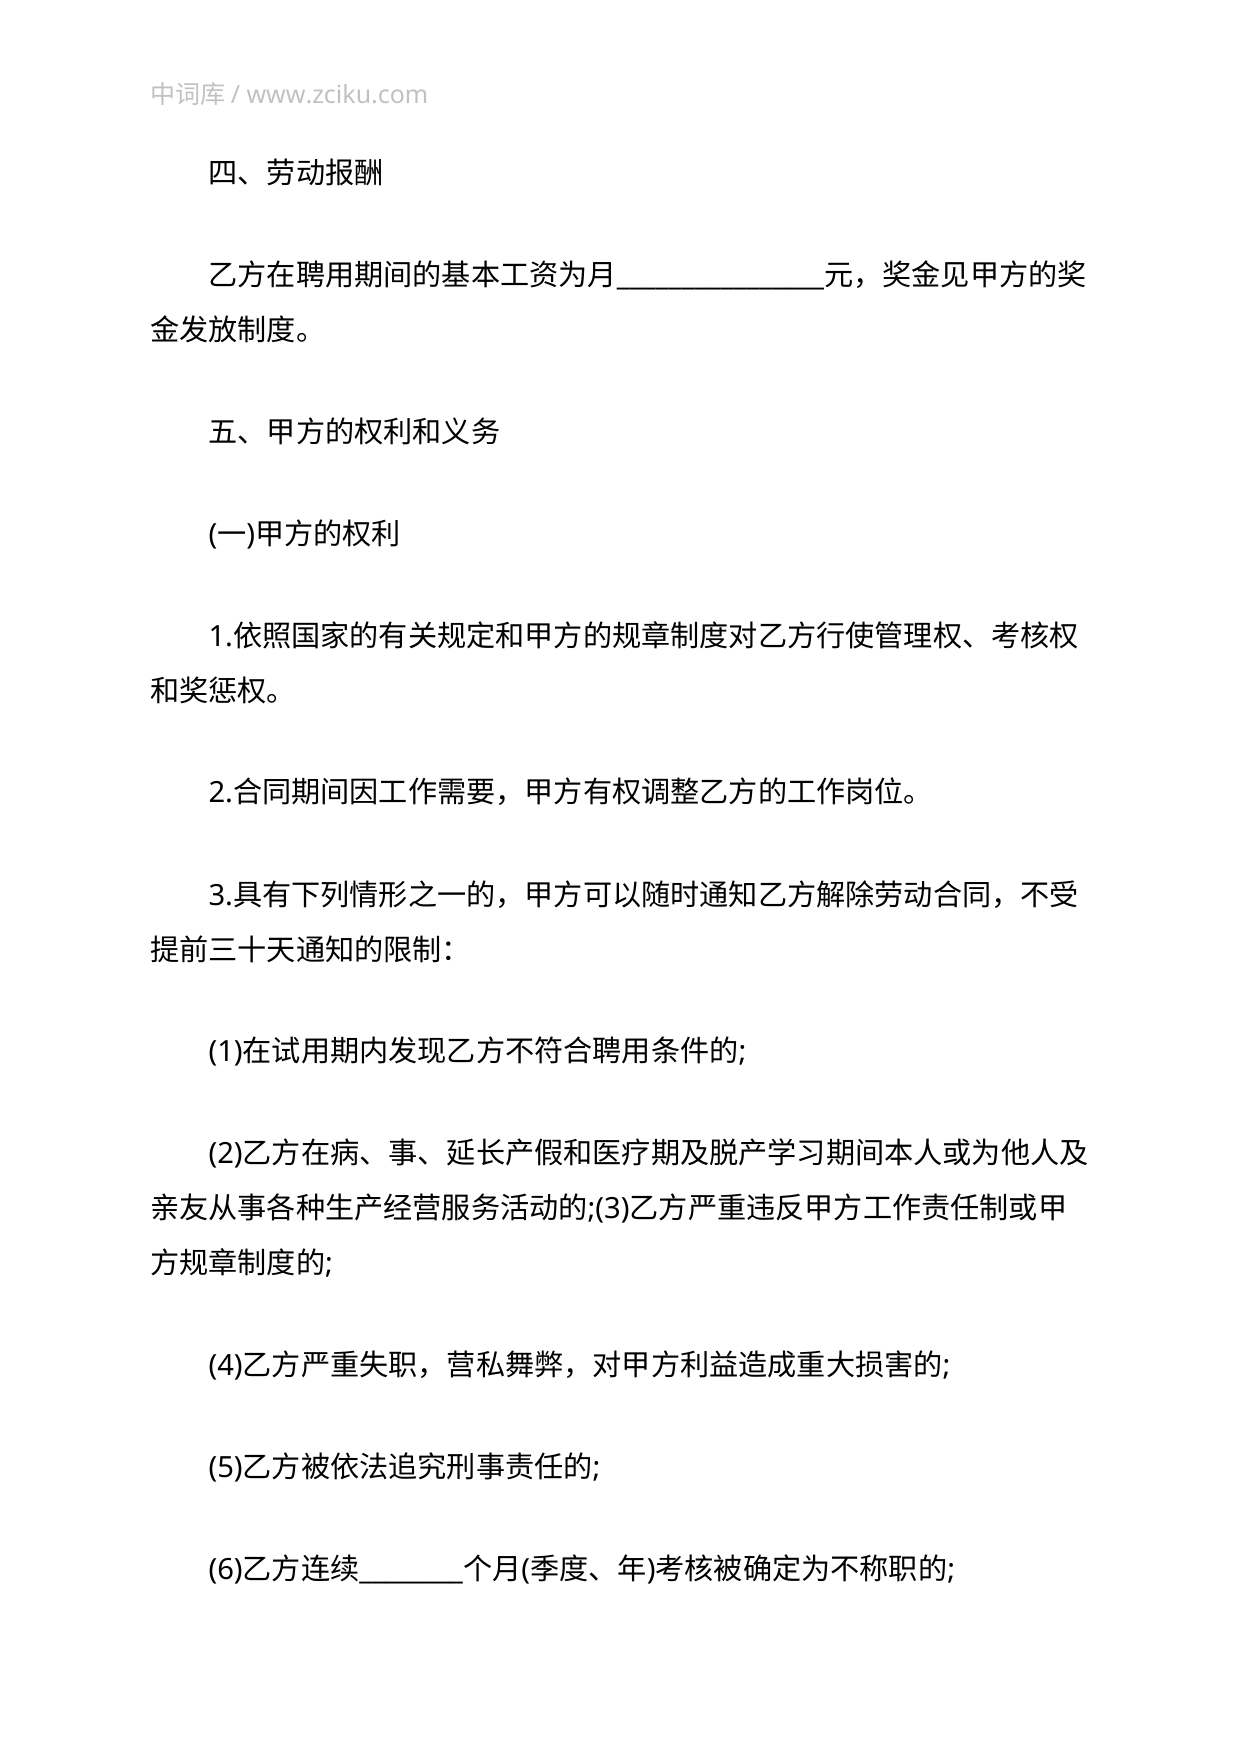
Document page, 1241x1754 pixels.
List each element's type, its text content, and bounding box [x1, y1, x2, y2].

text (6)乙方连续________个月(季度、年)考核被确定为不称职的; [150, 1546, 1090, 1588]
text 五、甲方的权利和义务 [150, 408, 1090, 451]
text 3.具有下列情形之一的，甲方可以随时通知乙方解除劳动合同，不受提前三十天通知的限制： [150, 871, 1090, 968]
text (4)乙方严重失职，营私舞弊，对甲方利益造成重大损害的; [150, 1342, 1090, 1384]
text (5)乙方被依法追究刑事责任的; [150, 1444, 1090, 1486]
text 1.依照国家的有关规定和甲方的规章制度对乙方行使管理权、考核权和奖惩权。 [150, 612, 1090, 709]
text 乙方在聘用期间的基本工资为月________________元，奖金见甲方的奖金发放制度。 [150, 252, 1090, 349]
text 2.合同期间因工作需要，甲方有权调整乙方的工作岗位。 [150, 769, 1090, 811]
text (一)甲方的权利 [150, 510, 1090, 553]
text 四、劳动报酬 [150, 150, 1090, 192]
text (1)在试用期内发现乙方不符合聘用条件的; [150, 1028, 1090, 1070]
text (2)乙方在病、事、延长产假和医疗期及脱产学习期间本人或为他人及亲友从事各种生产经营服务活动的;(3)乙方严重违反甲方工作责任制或甲方规章制度的; [150, 1130, 1090, 1282]
